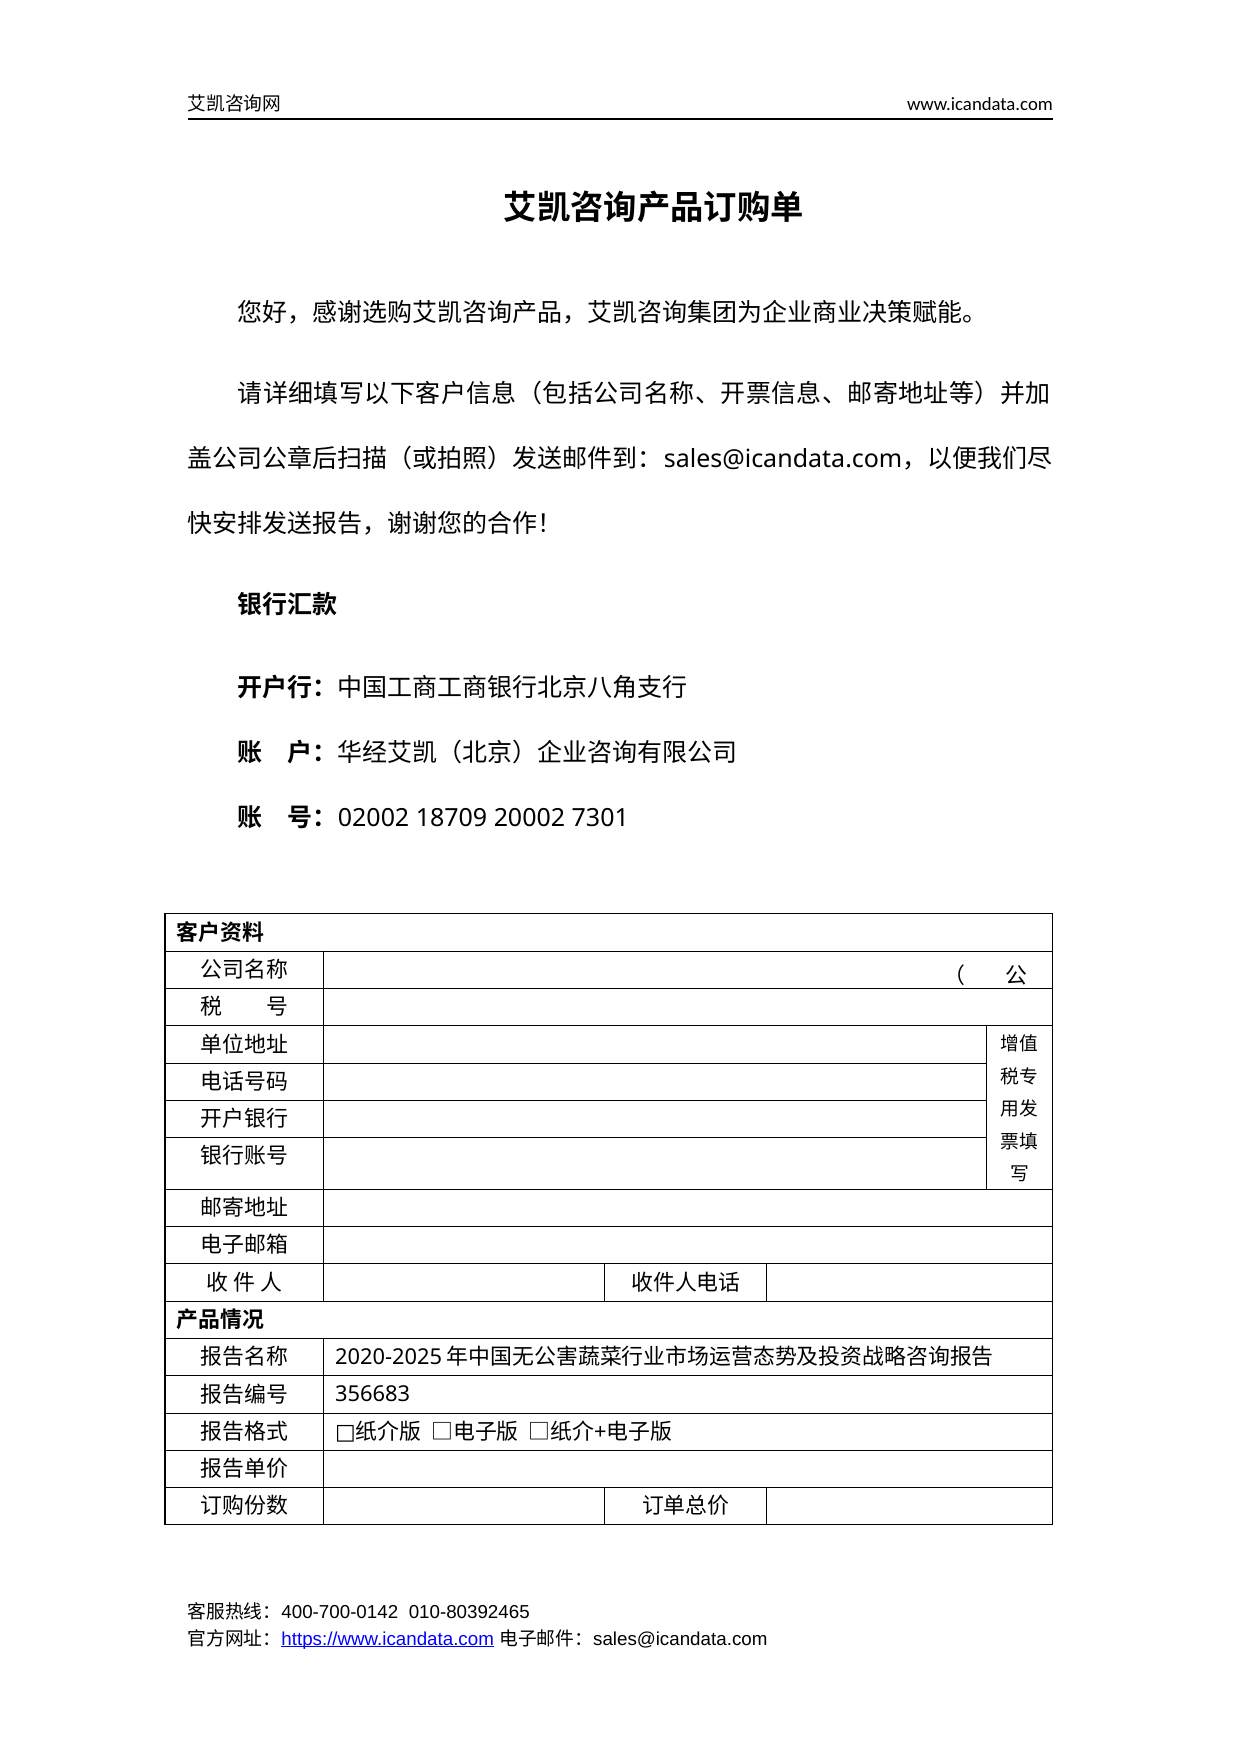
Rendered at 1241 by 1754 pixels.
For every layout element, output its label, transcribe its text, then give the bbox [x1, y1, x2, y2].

text 账 号：02002 18709 20002 7301 [187, 783, 1053, 848]
text 请详细填写以下客户信息（包括公司名称、开票信息、邮寄地址等）并加盖公司公章后扫描（或拍照）发送邮件到：sales@icandata.com，以便我们尽快安排发送报告，谢谢您的合作！ [187, 359, 1053, 554]
table_cell 报告编号 [166, 1376, 323, 1412]
text 开户行：中国工商工商银行北京八角支行 [187, 653, 1053, 718]
table_cell [324, 1451, 1052, 1487]
text 账 户：华经艾凯（北京）企业咨询有限公司 [187, 718, 1053, 783]
table_cell 单位地址 [166, 1026, 323, 1062]
table_cell □纸介版 □电子版 □纸介+电子版 [324, 1414, 1052, 1450]
table_cell [324, 1101, 986, 1137]
table_cell 报告名称 [166, 1339, 323, 1375]
table_cell 收件人电话 [605, 1264, 766, 1301]
table_cell 订单总价 [605, 1488, 766, 1524]
table_cell [767, 1264, 1052, 1301]
table_cell 公司名称 [166, 952, 323, 988]
table_cell [324, 1138, 986, 1189]
table_header 客户资料 [166, 914, 1052, 951]
text 艾凯咨询产品订购单 [187, 172, 1053, 237]
table_cell [324, 1026, 986, 1062]
table_cell 税 号 [166, 989, 323, 1025]
table_cell [324, 952, 1052, 988]
table_cell 2020-2025年中国无公害蔬菜行业市场运营态势及投资战略咨询报告 [324, 1339, 1052, 1375]
table_cell 邮寄地址 [166, 1190, 323, 1226]
text 银行汇款 [187, 570, 1053, 635]
table_cell 电话号码 [166, 1064, 323, 1100]
table_cell [324, 1227, 1052, 1263]
table_cell 356683 [324, 1376, 1052, 1412]
table_cell [324, 1264, 604, 1301]
table_cell [324, 989, 1052, 1025]
table_cell 产品情况 [166, 1302, 1052, 1338]
table_cell 报告格式 [166, 1414, 323, 1450]
table_cell [324, 1488, 604, 1524]
table_cell 电子邮箱 [166, 1227, 323, 1263]
table_cell 银行账号 [166, 1138, 323, 1189]
table_cell 报告单价 [166, 1451, 323, 1487]
text 您好，感谢选购艾凯咨询产品，艾凯咨询集团为企业商业决策赋能。 [187, 278, 1053, 343]
table_cell [324, 1064, 986, 1100]
table_cell [767, 1488, 1052, 1524]
table_cell [324, 1190, 1052, 1226]
table_cell 订购份数 [166, 1488, 323, 1524]
table_cell 增值税专用发票填写 [987, 1026, 1052, 1189]
table_cell 收 件 人 [166, 1264, 323, 1301]
table_cell 开户银行 [166, 1101, 323, 1137]
